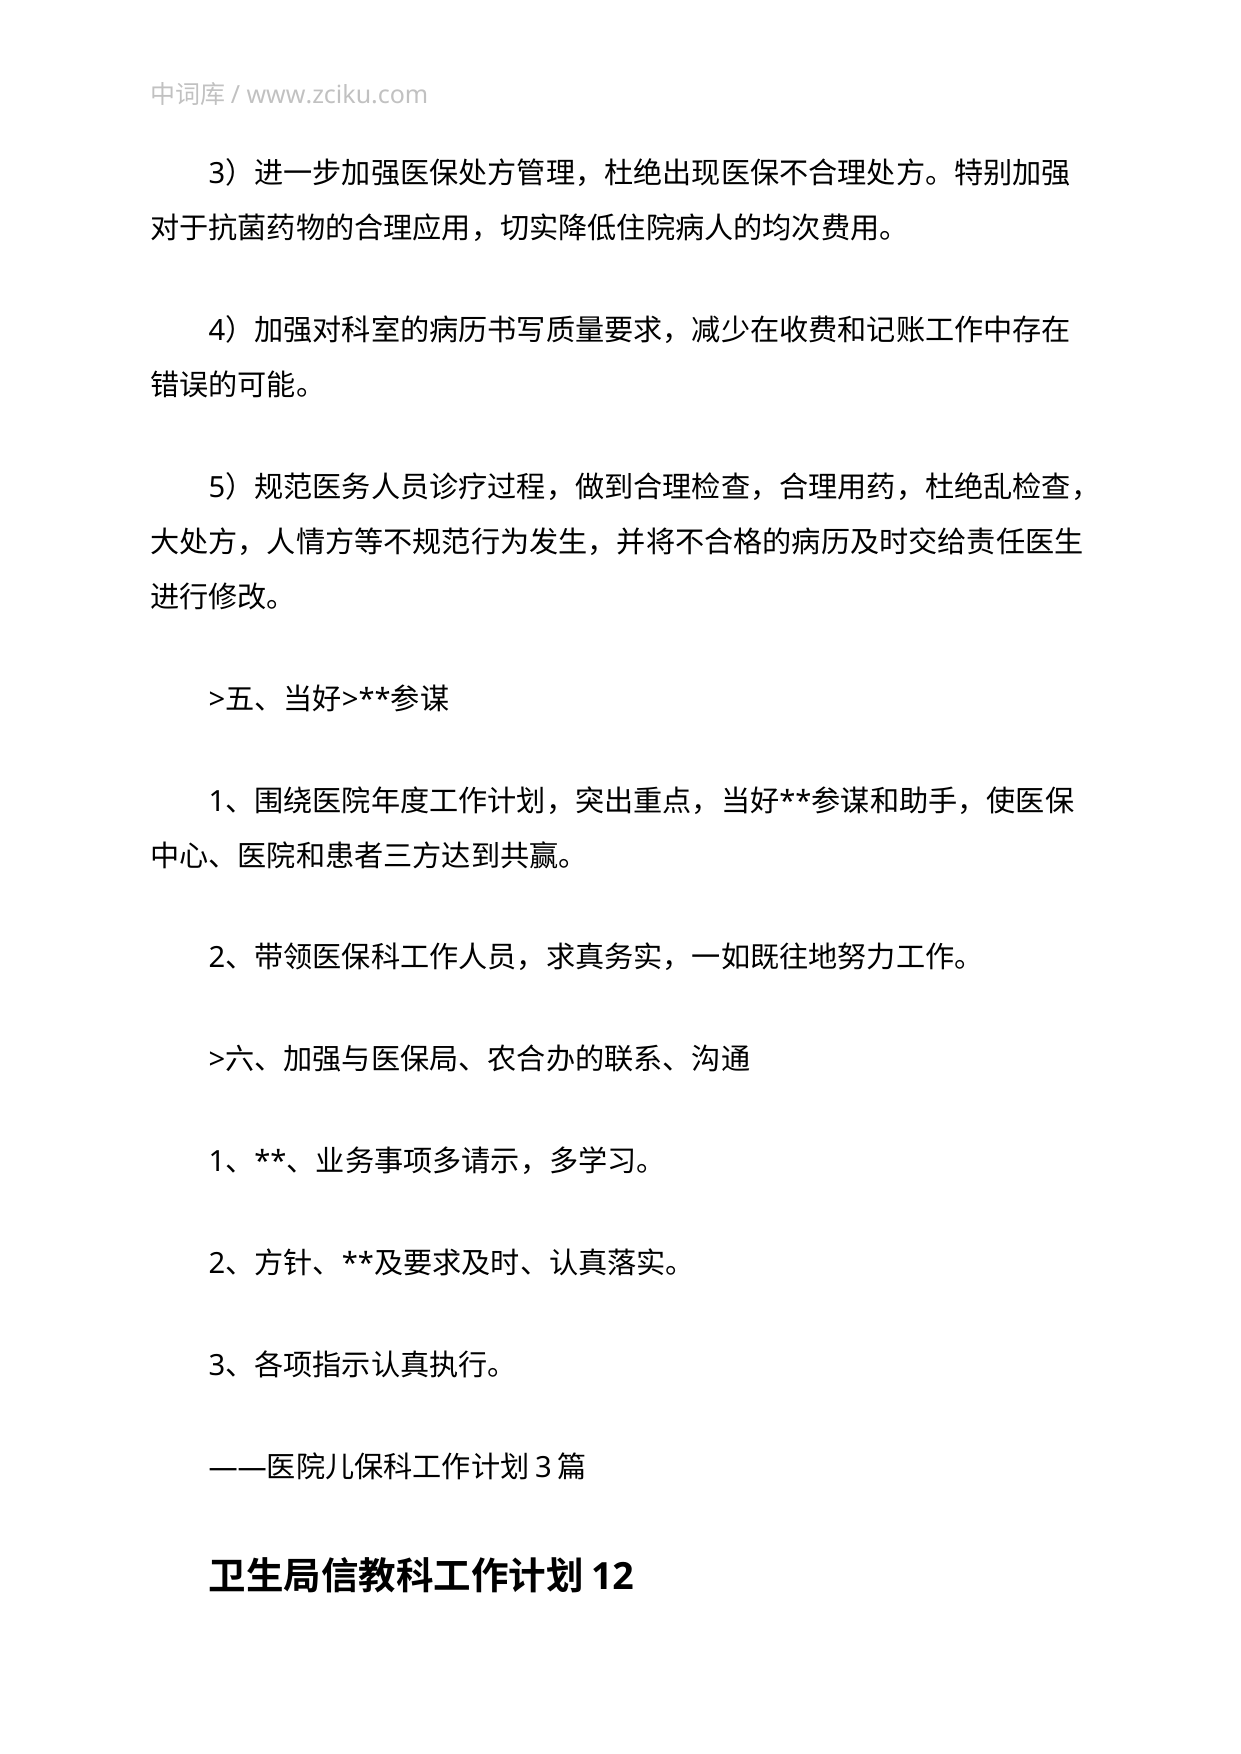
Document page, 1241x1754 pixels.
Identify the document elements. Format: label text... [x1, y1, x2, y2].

text 卫生局信教科工作计划12 [150, 1546, 1090, 1600]
text 1、围绕医院年度工作计划，突出重点，当好**参谋和助手，使医保中心、医院和患者三方达到共赢。 [150, 777, 1090, 874]
text >五、当好>**参谋 [150, 675, 1090, 718]
text 2、带领医保科工作人员，求真务实，一如既往地努力工作。 [150, 934, 1090, 976]
text 5）规范医务人员诊疗过程，做到合理检查，合理用药，杜绝乱检查，大处方，人情方等不规范行为发生，并将不合格的病历及时交给责任医生进行修改。 [150, 463, 1090, 616]
text >六、加强与医保局、农合办的联系、沟通 [150, 1036, 1090, 1078]
text 3、各项指示认真执行。 [150, 1342, 1090, 1384]
text 3）进一步加强医保处方管理，杜绝出现医保不合理处方。特别加强对于抗菌药物的合理应用，切实降低住院病人的均次费用。 [150, 150, 1090, 247]
text ——医院儿保科工作计划3篇 [150, 1444, 1090, 1486]
text 4）加强对科室的病历书写质量要求，减少在收费和记账工作中存在错误的可能。 [150, 307, 1090, 404]
text 2、方针、**及要求及时、认真落实。 [150, 1240, 1090, 1282]
text 1、**、业务事项多请示，多学习。 [150, 1138, 1090, 1180]
